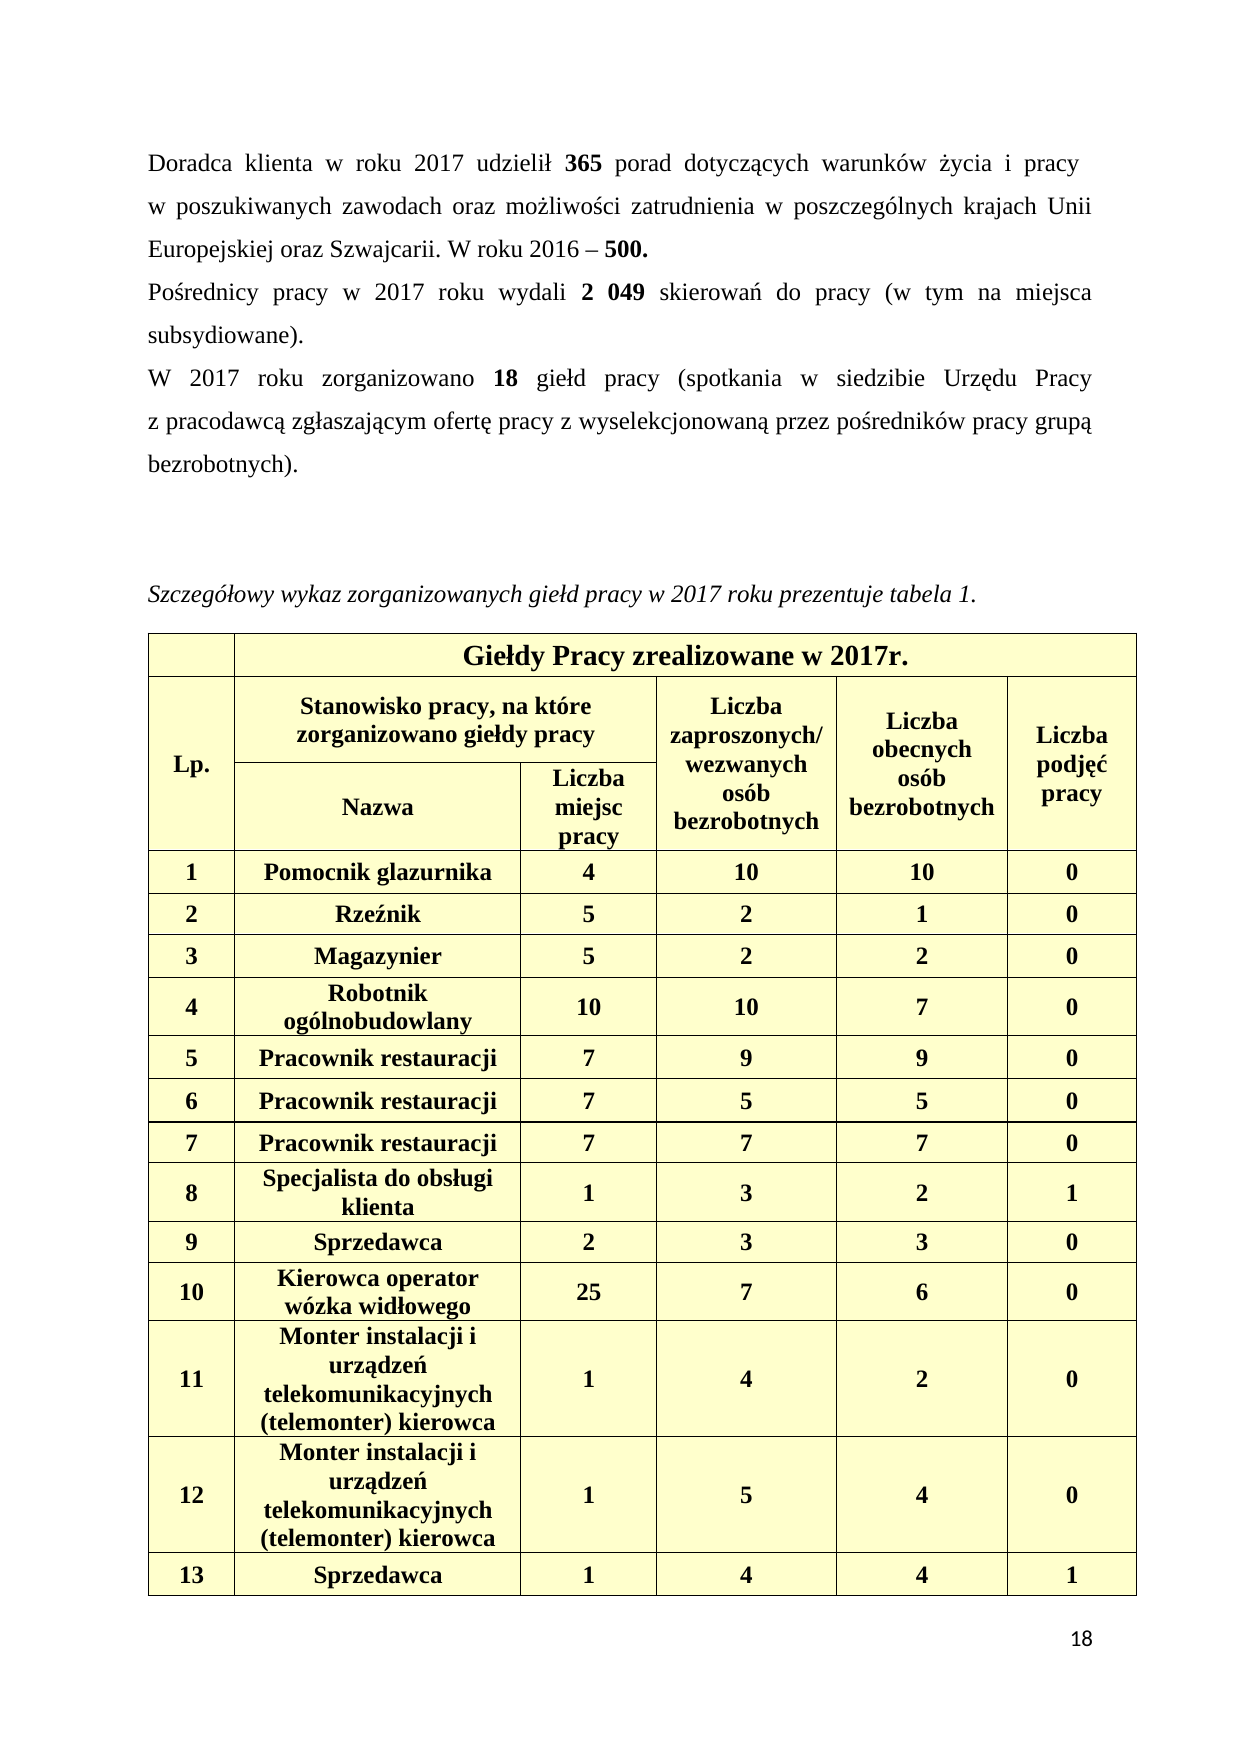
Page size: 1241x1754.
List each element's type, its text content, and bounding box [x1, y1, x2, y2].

table_cell 7 [149, 1123, 234, 1162]
table_cell 5 [521, 935, 656, 977]
table_cell Rzeźnik [235, 894, 520, 933]
table_cell 9 [149, 1222, 234, 1262]
table_cell Nazwa [235, 763, 520, 849]
table_cell 9 [837, 1036, 1007, 1078]
table_cell 2 [837, 1321, 1007, 1436]
table_cell Kierowca operator wózka widłowego [235, 1263, 520, 1320]
table_cell 2 [521, 1222, 656, 1262]
table_cell Magazynier [235, 935, 520, 977]
table_cell Lp. [149, 677, 234, 849]
table_cell 10 [657, 978, 836, 1035]
table_cell 2 [657, 894, 836, 933]
table_cell Liczba obecnych osób bezrobotnych [837, 677, 1007, 849]
table_cell 8 [149, 1163, 234, 1221]
table_cell 2 [837, 935, 1007, 977]
table_cell 1 [521, 1321, 656, 1436]
table_cell 1 [1008, 1553, 1136, 1595]
table_cell 13 [149, 1553, 234, 1595]
text W 2017 roku zorganizowano 18 giełd pracy (spotkania w siedzibie Urzędu Pracy z pracodawcą zgłaszającym ofertę pracy z wyselekcjonowaną przez pośredników pracy grupą bezrobotnych). [148, 363, 1093, 478]
table_cell 3 [837, 1222, 1007, 1262]
table_cell 7 [521, 1123, 656, 1162]
table_cell Liczba miejsc pracy [521, 763, 656, 849]
table_cell Monter instalacji i urządzeń telekomunikacyjnych (telemonter) kierowca [235, 1437, 520, 1552]
table_cell 3 [149, 935, 234, 977]
table_cell 4 [657, 1553, 836, 1595]
table_cell 10 [521, 978, 656, 1035]
table_cell 0 [1008, 1222, 1136, 1262]
table_cell Liczba podjęć pracy [1008, 677, 1136, 849]
table_cell 0 [1008, 935, 1136, 977]
table_cell 7 [837, 978, 1007, 1035]
table_cell 5 [149, 1036, 234, 1078]
table_cell Specjalista do obsługi klienta [235, 1163, 520, 1221]
table_cell 1 [1008, 1163, 1136, 1221]
table_cell 2 [657, 935, 836, 977]
table_cell 7 [521, 1036, 656, 1078]
table_cell Pracownik restauracji [235, 1036, 520, 1078]
table_cell 4 [657, 1321, 836, 1436]
table_cell Liczba zaproszonych/wezwanych osób bezrobotnych [657, 677, 836, 849]
table_cell 5 [657, 1437, 836, 1552]
table_cell Pomocnik glazurnika [235, 851, 520, 893]
table_cell 11 [149, 1321, 234, 1436]
text Doradca klienta w roku 2017 udzielił 365 porad dotyczących warunków życia i pracy w poszukiwanych zawodach oraz możliwości zatrudnienia w poszczególnych krajach Unii Europejskiej oraz Szwajcarii. W roku 2016 – 500. [148, 148, 1093, 263]
table_cell 4 [837, 1553, 1007, 1595]
table_cell 5 [521, 894, 656, 933]
table_cell 0 [1008, 1437, 1136, 1552]
table_cell 2 [837, 1163, 1007, 1221]
table_cell 1 [521, 1437, 656, 1552]
table_cell Pracownik restauracji [235, 1079, 520, 1121]
table_cell Pracownik restauracji [235, 1123, 520, 1162]
table_cell 6 [149, 1079, 234, 1121]
table_cell 10 [837, 851, 1007, 893]
table_cell 5 [657, 1079, 836, 1121]
table_cell 4 [521, 851, 656, 893]
table_cell 1 [521, 1553, 656, 1595]
table_cell 1 [149, 851, 234, 893]
table_cell 3 [657, 1222, 836, 1262]
table_cell 2 [149, 894, 234, 933]
table_cell Sprzedawca [235, 1222, 520, 1262]
table_cell 0 [1008, 851, 1136, 893]
table_cell 0 [1008, 1079, 1136, 1121]
table_cell Sprzedawca [235, 1553, 520, 1595]
table_cell 4 [149, 978, 234, 1035]
table_cell 0 [1008, 1036, 1136, 1078]
table_cell 0 [1008, 1123, 1136, 1162]
table_cell 0 [1008, 1321, 1136, 1436]
table_cell 7 [657, 1123, 836, 1162]
table_cell 10 [149, 1263, 234, 1320]
table_cell 1 [521, 1163, 656, 1221]
table_cell 10 [657, 851, 836, 893]
table_cell Monter instalacji i urządzeń telekomunikacyjnych (telemonter) kierowca [235, 1321, 520, 1436]
table_cell 7 [657, 1263, 836, 1320]
text Pośrednicy pracy w 2017 roku wydali 2 049 skierowań do pracy (w tym na miejsca subsydiowane). [148, 277, 1093, 349]
table_cell 0 [1008, 1263, 1136, 1320]
table_cell 5 [837, 1079, 1007, 1121]
text Szczegółowy wykaz zorganizowanych giełd pracy w 2017 roku prezentuje tabela 1. [148, 579, 1093, 608]
table_cell 12 [149, 1437, 234, 1552]
table_cell 0 [1008, 894, 1136, 933]
table_cell Stanowisko pracy, na które zorganizowano giełdy pracy [235, 677, 656, 762]
table_cell 1 [837, 894, 1007, 933]
table_cell 6 [837, 1263, 1007, 1320]
table_cell 7 [837, 1123, 1007, 1162]
table_cell 7 [521, 1079, 656, 1121]
table_cell 0 [1008, 978, 1136, 1035]
table_cell 9 [657, 1036, 836, 1078]
table_cell 3 [657, 1163, 836, 1221]
table_cell 4 [837, 1437, 1007, 1552]
table_header Giełdy Pracy zrealizowane w 2017r. [235, 634, 1136, 676]
table_cell Robotnik ogólnobudowlany [235, 978, 520, 1035]
table_cell 25 [521, 1263, 656, 1320]
table_header [149, 634, 234, 676]
